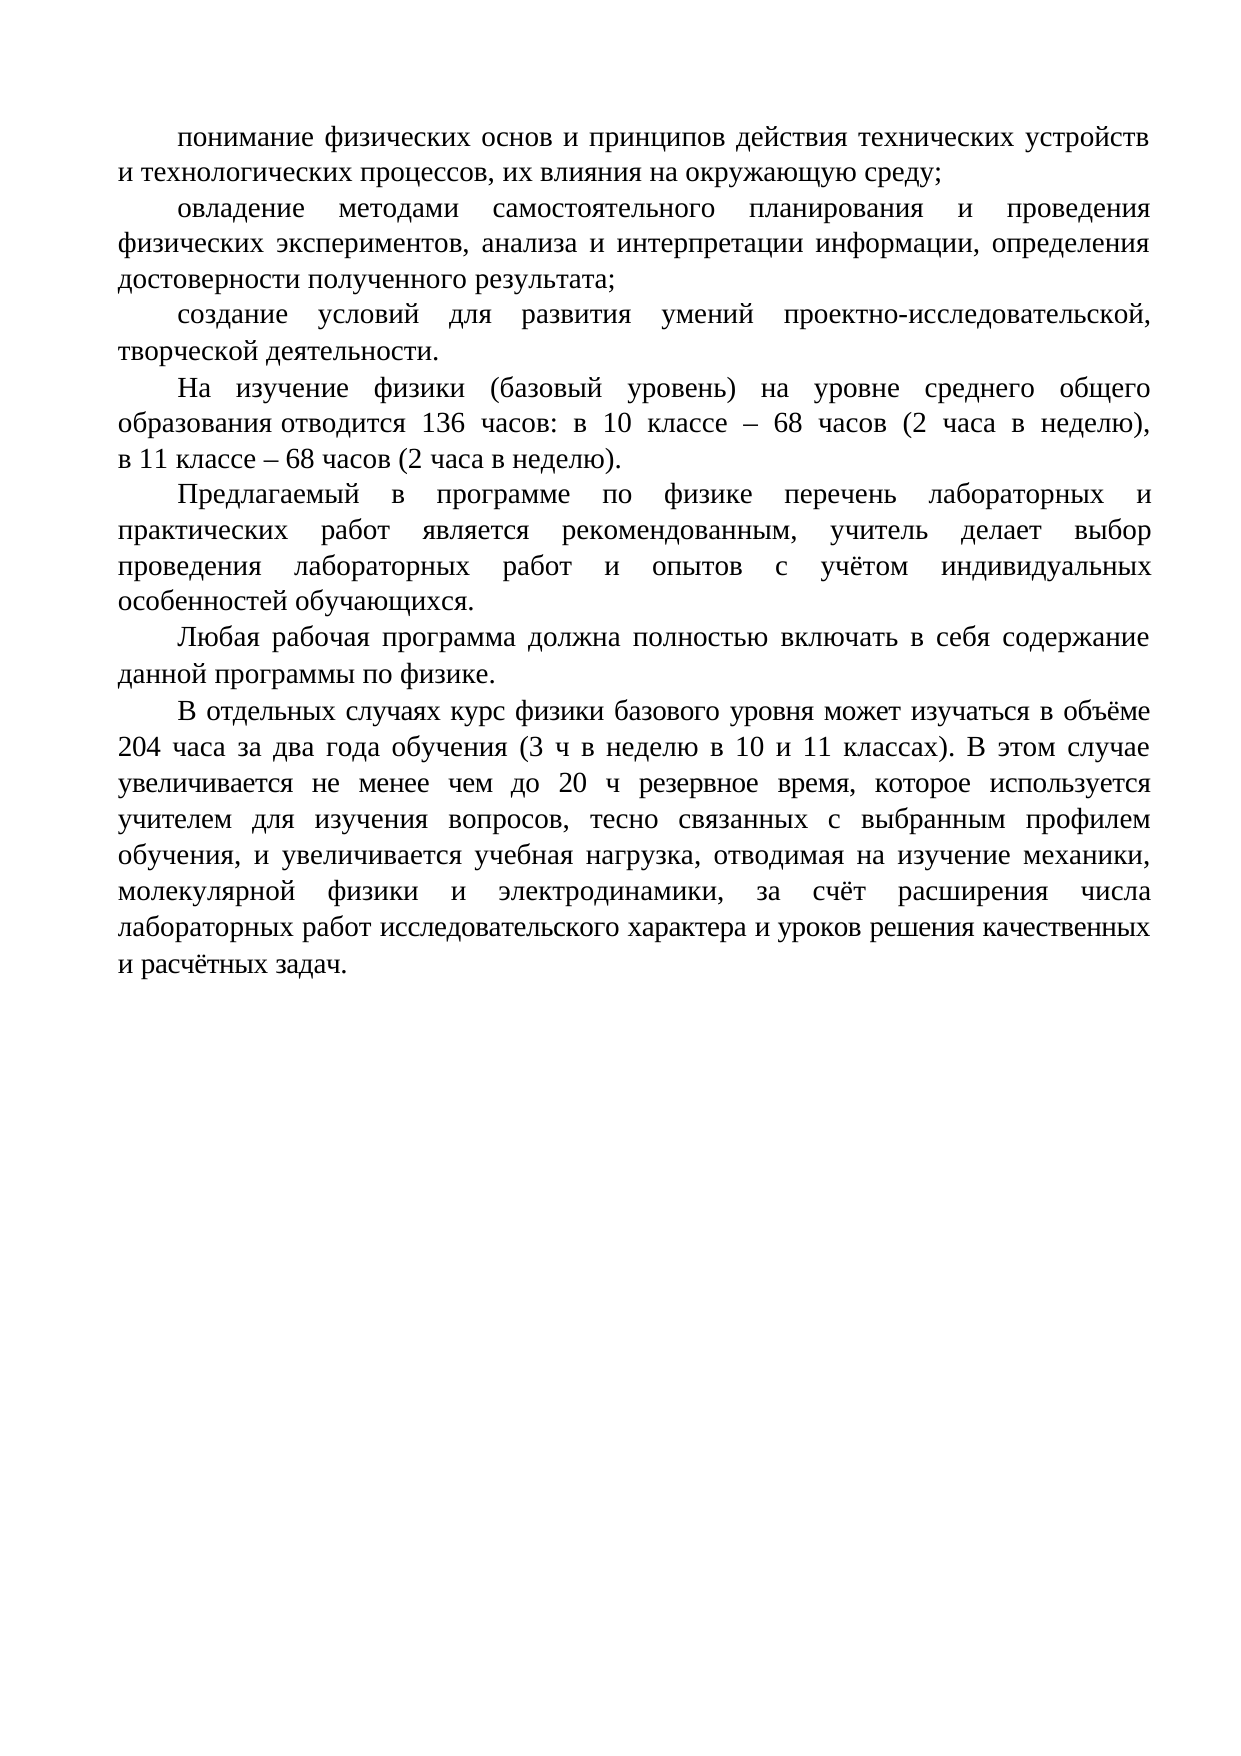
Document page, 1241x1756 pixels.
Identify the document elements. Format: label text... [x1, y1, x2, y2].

text В отдельных случаях курс физики базового уровня может изучаться в объёме 204 часа за два года обучения (3 ч в неделю в 10 и 11 классах). В этом случае увеличивается не менее чем до 20 ч резервное время, которое используется учителем для изучения вопросов, тесно связанных с выбранным профилем обучения, и увеличивается учебная нагрузка, отводимая на изучение механики, молекулярной физики и электродинамики, за счёт расширения числа лабораторных работ исследовательского характера и уроков решения качественных и расчётных задач. [118, 693, 1151, 979]
text На изучение физики (базовый уровень) на уровне среднего общего образования отводится 136 часов: в 10 классе – 68 часов (2 часа в неделю), в 11 классе – 68 часов (2 часа в неделю). [118, 370, 1151, 475]
text Предлагаемый в программе по физике перечень лабораторных и практических работ является рекомендованным, учитель делает выбор проведения лабораторных работ и опытов с учётом индивидуальных особенностей обучающихся. [118, 477, 1152, 617]
text создание условий для развития умений проектно-исследовательской, творческой деятельности. [118, 296, 1151, 367]
text овладение методами самостоятельного планирования и проведения физических экспериментов, анализа и интерпретации информации, определения достоверности полученного результата; [118, 190, 1150, 294]
text понимание физических основ и принципов действия технических устройств и технологических процессов, их влияния на окружающую среду; [118, 119, 1149, 188]
text Любая рабочая программа должна полностью включать в себя содержание данной программы по физике. [118, 619, 1150, 689]
